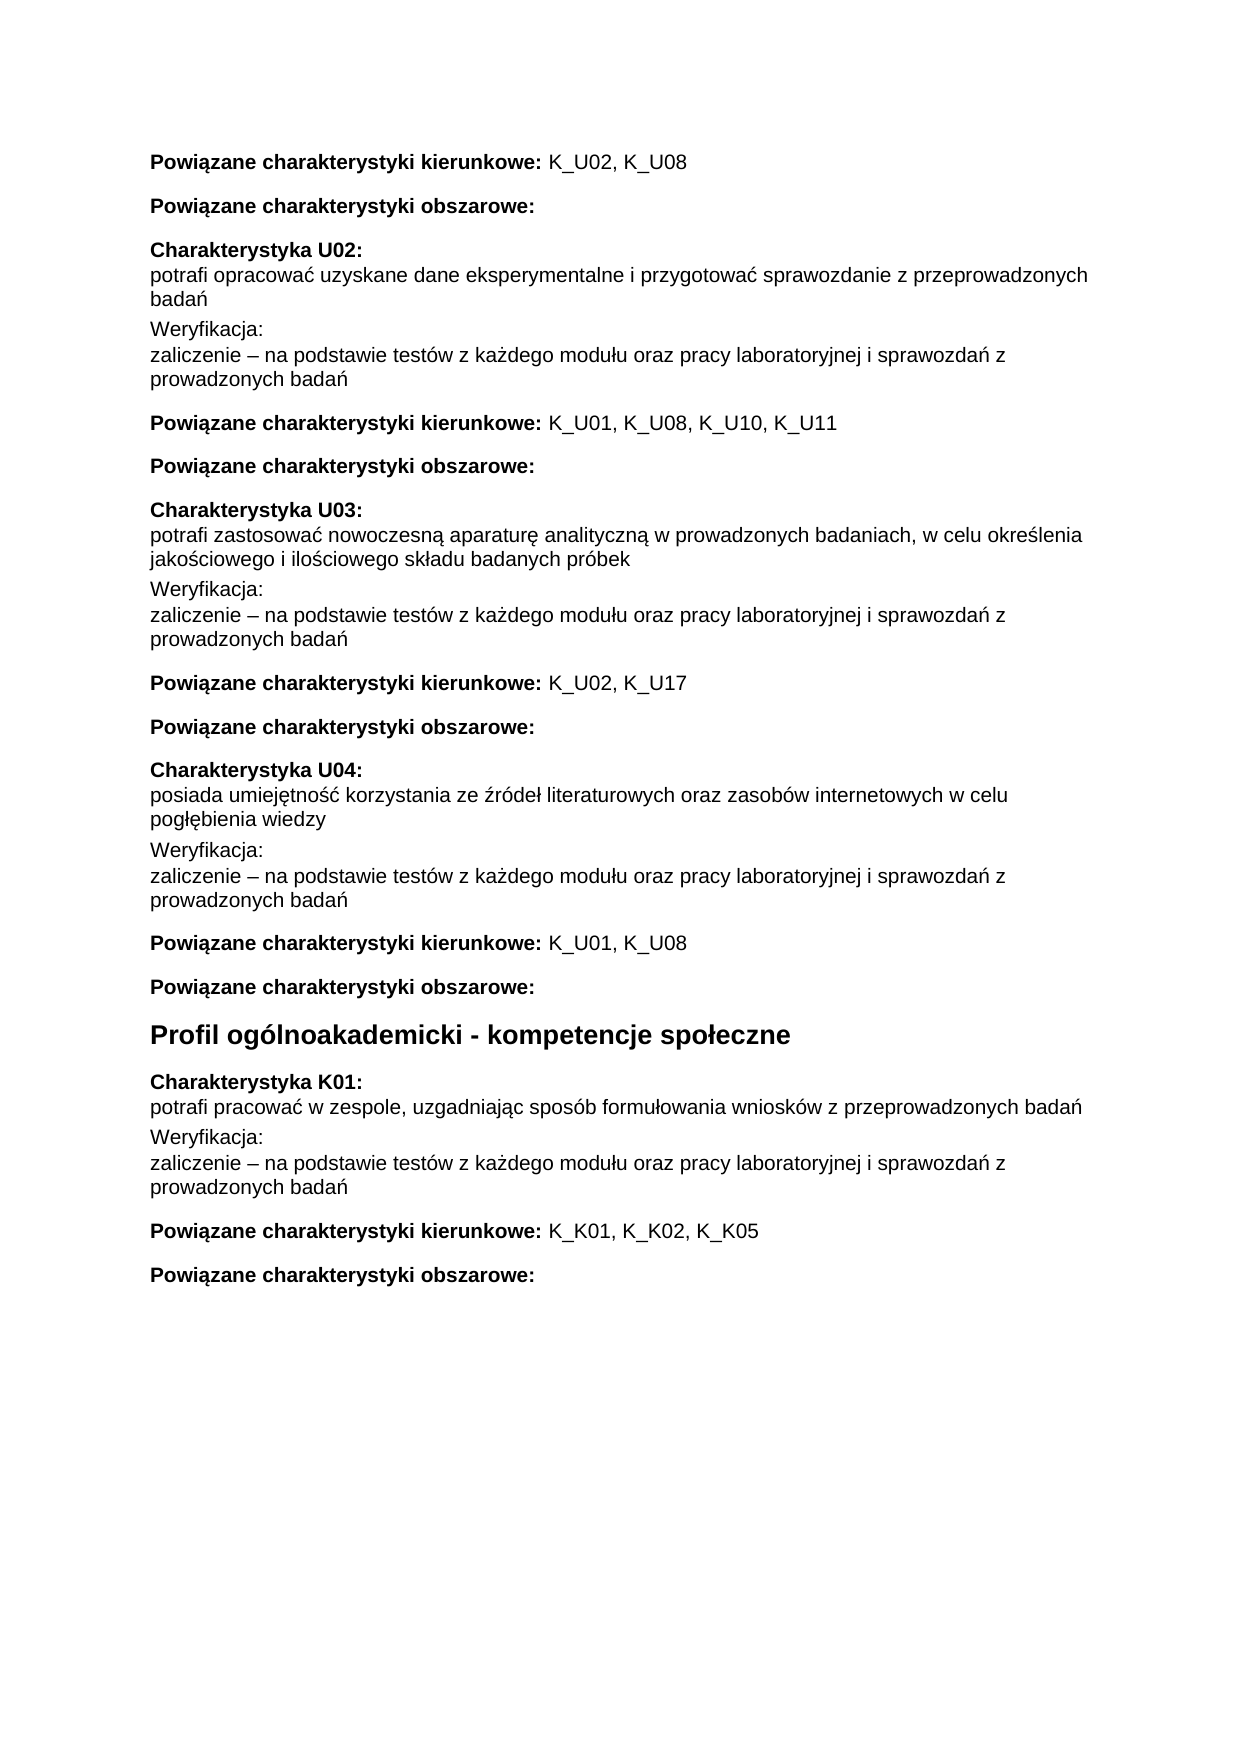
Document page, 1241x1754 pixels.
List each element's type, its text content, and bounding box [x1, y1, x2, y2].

text zaliczenie – na podstawie testów z każdego modułu oraz pracy laboratoryjnej i sprawozdań z prowadzonych badań [150, 863, 1090, 911]
text Powiązane charakterystyki obszarowe: [150, 1262, 1090, 1286]
text Powiązane charakterystyki obszarowe: [150, 194, 1090, 218]
text Charakterystyka K01: [150, 1070, 1090, 1094]
text Weryfikacja: [150, 837, 1090, 861]
text potrafi opracować uzyskane dane eksperymentalne i przygotować sprawozdanie z przeprowadzonych badań [150, 262, 1090, 310]
text zaliczenie – na podstawie testów z każdego modułu oraz pracy laboratoryjnej i sprawozdań z prowadzonych badań [150, 603, 1090, 651]
text Weryfikacja: [150, 317, 1090, 341]
text potrafi zastosować nowoczesną aparaturę analityczną w prowadzonych badaniach, w celu określenia jakościowego i ilościowego składu badanych próbek [150, 523, 1090, 571]
text Powiązane charakterystyki kierunkowe: K_K01, K_K02, K_K05 [150, 1219, 1090, 1243]
text zaliczenie – na podstawie testów z każdego modułu oraz pracy laboratoryjnej i sprawozdań z prowadzonych badań [150, 1151, 1090, 1199]
text zaliczenie – na podstawie testów z każdego modułu oraz pracy laboratoryjnej i sprawozdań z prowadzonych badań [150, 343, 1090, 391]
text Weryfikacja: [150, 1125, 1090, 1149]
text Weryfikacja: [150, 577, 1090, 601]
subtitle Profil ogólnoakademicki - kompetencje społeczne [150, 1019, 1090, 1050]
text Powiązane charakterystyki kierunkowe: K_U02, K_U17 [150, 671, 1090, 695]
text Charakterystyka U02: [150, 237, 1090, 261]
text Charakterystyka U04: [150, 758, 1090, 782]
text Charakterystyka U03: [150, 498, 1090, 522]
text Powiązane charakterystyki kierunkowe: K_U01, K_U08 [150, 931, 1090, 955]
text Powiązane charakterystyki kierunkowe: K_U01, K_U08, K_U10, K_U11 [150, 410, 1090, 434]
text Powiązane charakterystyki obszarowe: [150, 975, 1090, 999]
text Powiązane charakterystyki obszarowe: [150, 714, 1090, 738]
text potrafi pracować w zespole, uzgadniając sposób formułowania wniosków z przeprowadzonych badań [150, 1095, 1090, 1119]
text Powiązane charakterystyki kierunkowe: K_U02, K_U08 [150, 150, 1090, 174]
text posiada umiejętność korzystania ze źródeł literaturowych oraz zasobów internetowych w celu pogłębienia wiedzy [150, 783, 1090, 831]
text Powiązane charakterystyki obszarowe: [150, 454, 1090, 478]
